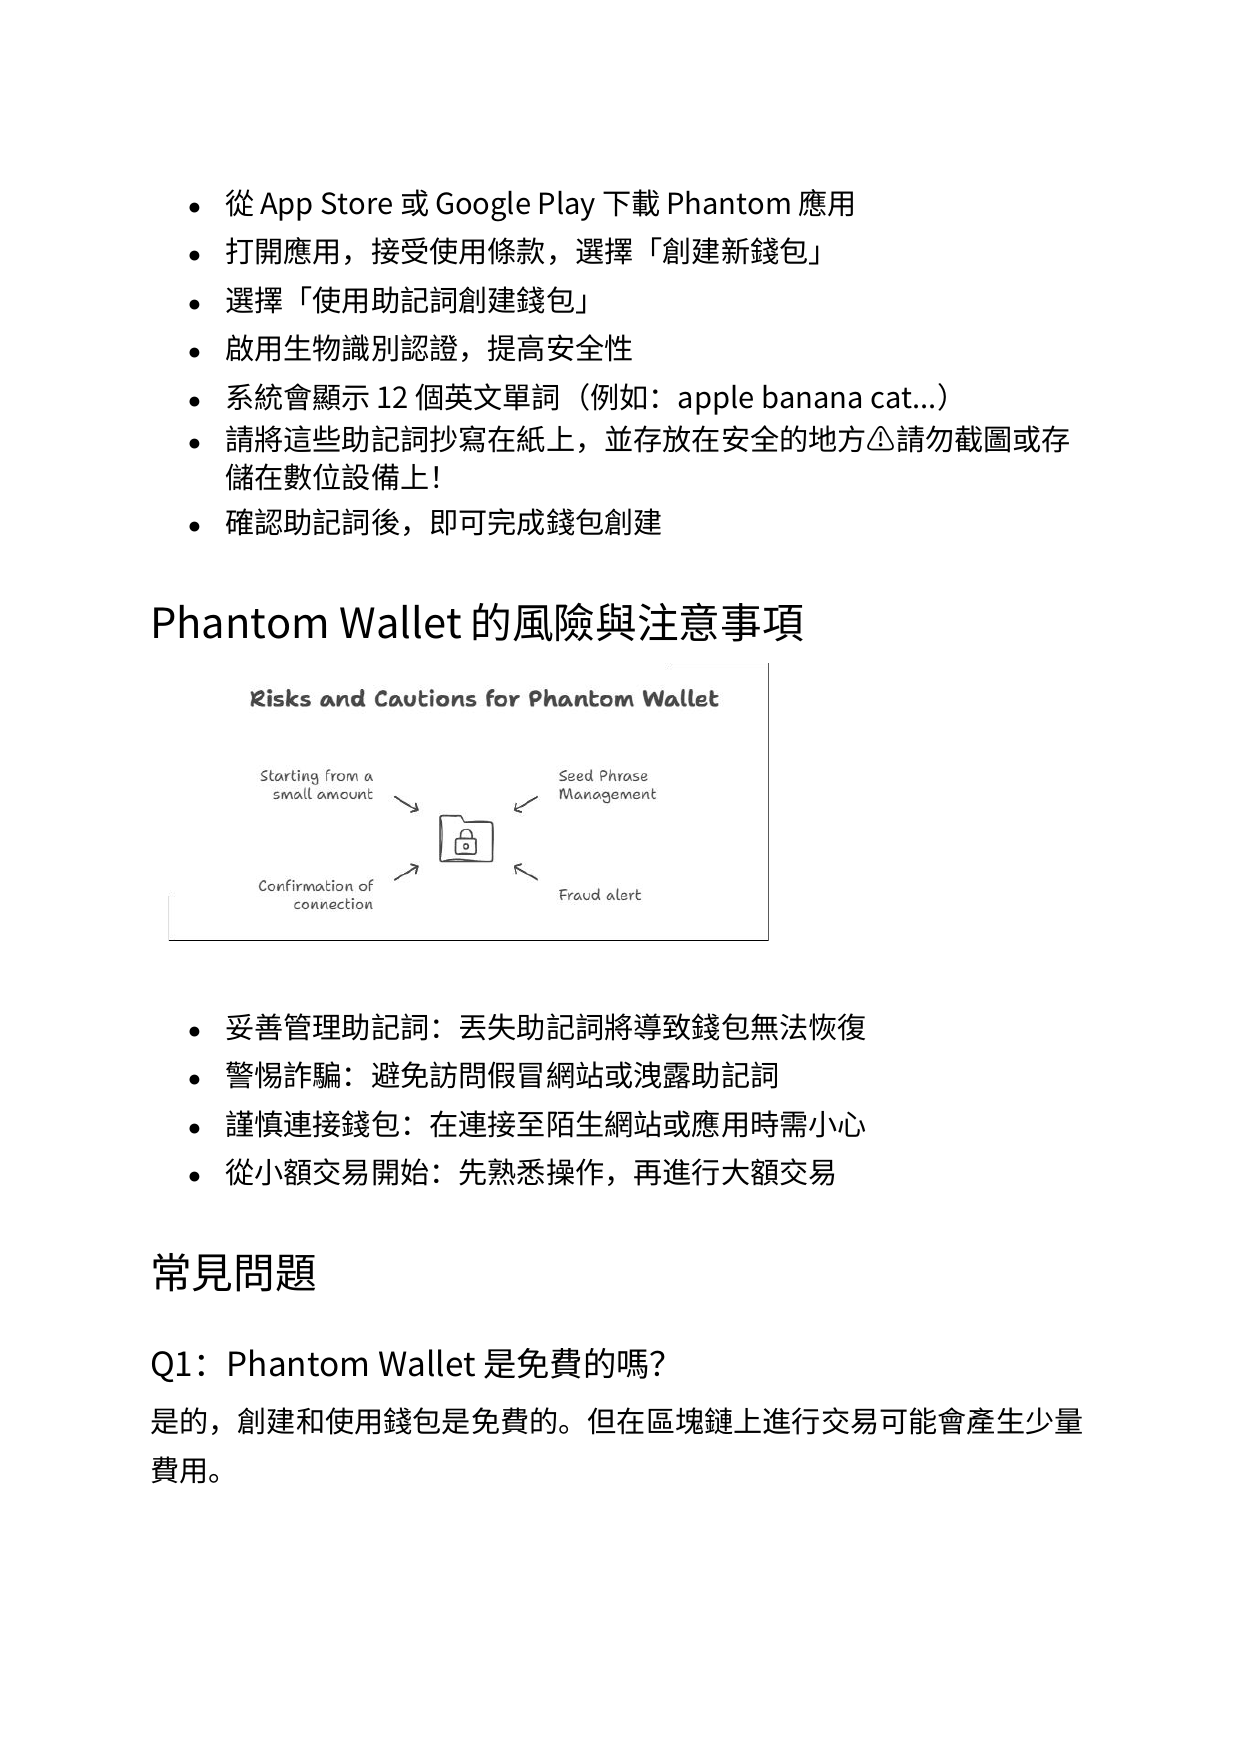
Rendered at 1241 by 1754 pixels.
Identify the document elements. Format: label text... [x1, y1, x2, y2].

text 是的，創建和使用錢包是免費的。但在區塊鏈上進行交易可能會產生少量費用。 [150, 1399, 1090, 1490]
picture [168, 663, 769, 941]
list 警惕詐騙：避免訪問假冒網站或洩露助記詞 [187, 1053, 1090, 1095]
list 謹慎連接錢包：在連接至陌生網站或應用時需小心 [187, 1102, 1090, 1144]
list 選擇「使用助記詞創建錢包」 [187, 277, 1090, 319]
list 系統會顯示12個英文單詞（例如：apple banana cat...） [187, 374, 1090, 417]
list 請將這些助記詞抄寫在紙上，並存放在安全的地方⚠️請勿截圖或存儲在數位設備上！ [187, 423, 1090, 495]
list 確認助記詞後，即可完成錢包創建 [187, 500, 1090, 542]
list 從小額交易開始：先熟悉操作，再進行大額交易 [187, 1150, 1090, 1192]
list 妥善管理助記詞：丟失助記詞將導致錢包無法恢復 [187, 1004, 1090, 1047]
list 從App Store或Google Play下載Phantom應用 [187, 180, 1090, 222]
subtitle 常見問題 [150, 1240, 1090, 1301]
list 打開應用，接受使用條款，選擇「創建新錢包」 [187, 229, 1090, 271]
subtitle Phantom Wallet的風險與注意事項 [150, 590, 1090, 651]
subtitle Q1：Phantom Wallet是免費的嗎？ [150, 1338, 1090, 1386]
list 啟用生物識別認證，提高安全性 [187, 326, 1090, 368]
